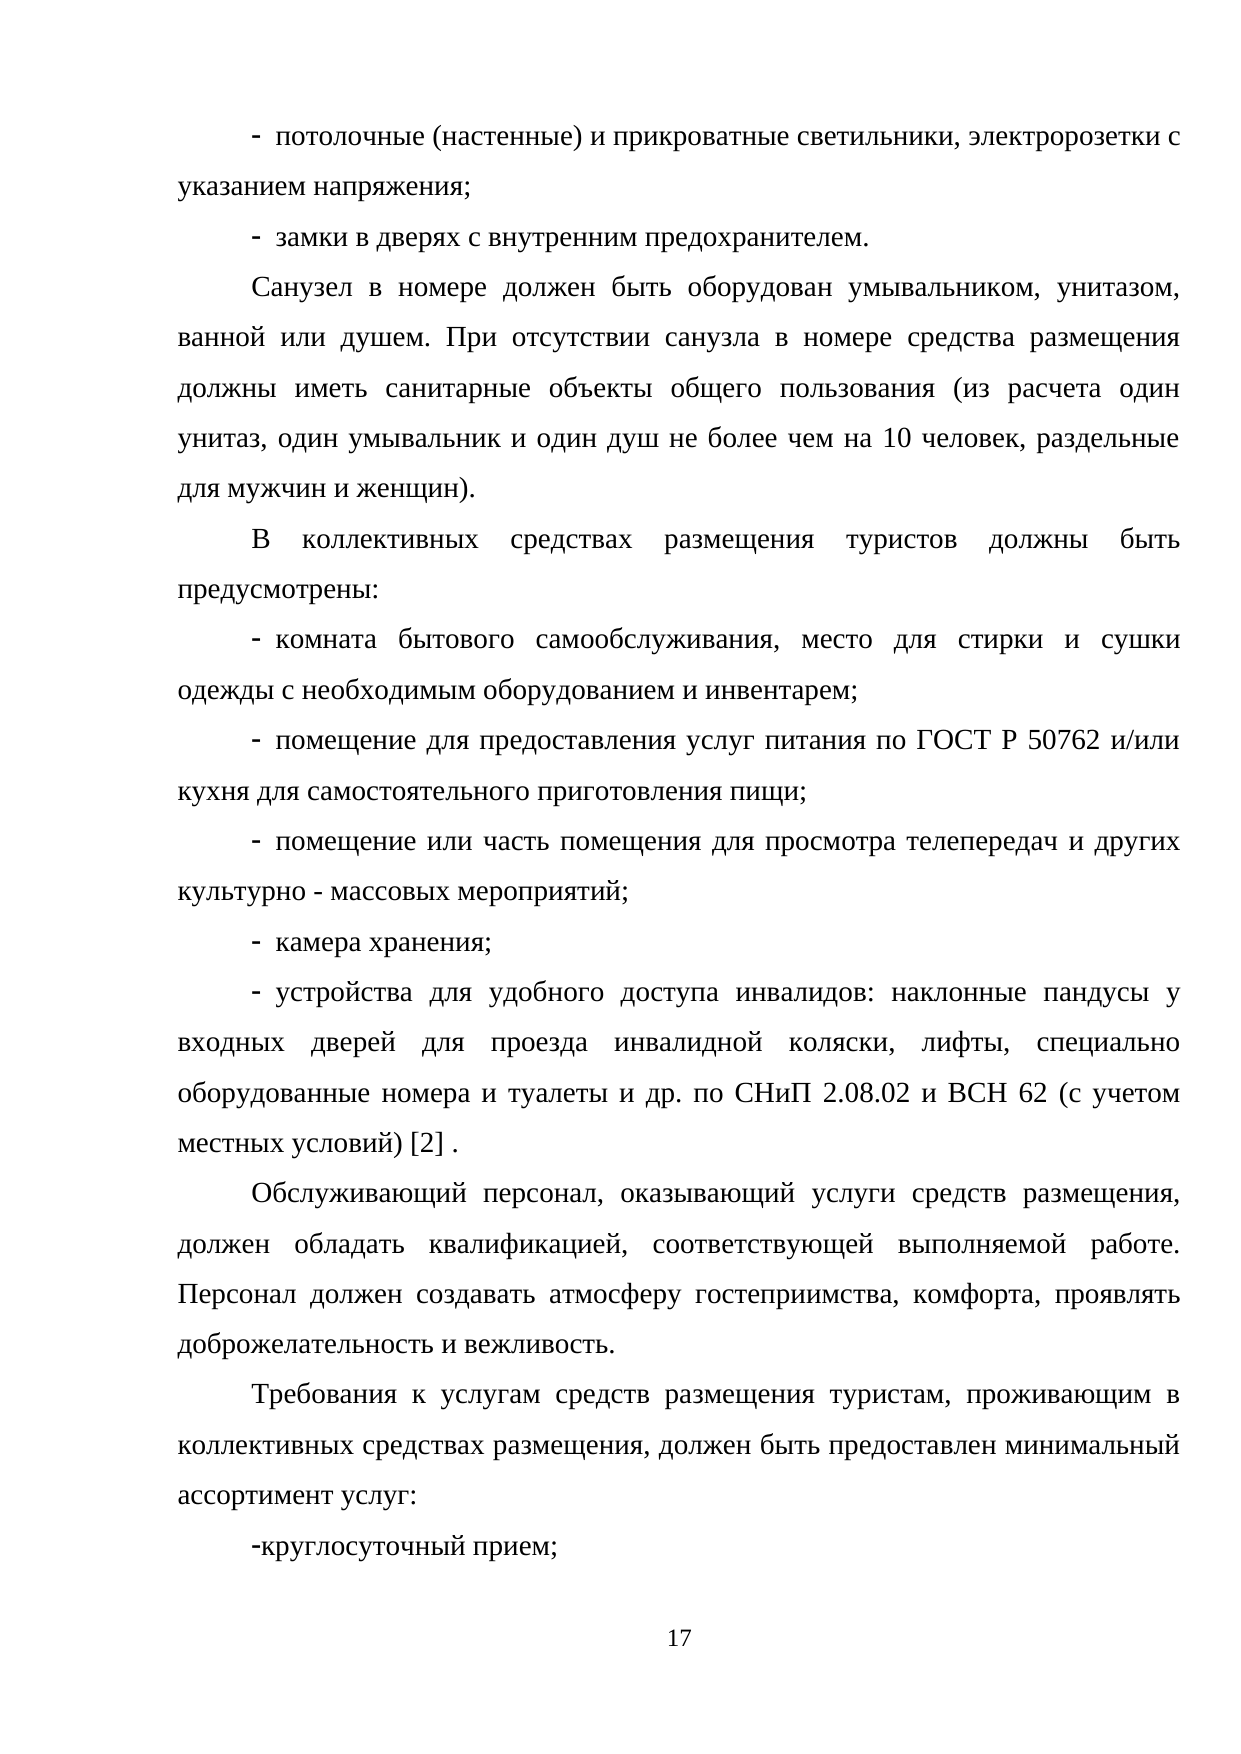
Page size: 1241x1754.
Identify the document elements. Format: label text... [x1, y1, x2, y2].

text Требования к услугам средств размещения туристам, проживающим в коллективных средствах размещения, должен быть предоставлен минимальный ассортимент услуг: [177, 1377, 1181, 1511]
text Обслуживающий персонал, оказывающий услуги средств размещения, должен обладать квалификацией, соответствующей выполняемой работе. Персонал должен создавать атмосферу гостеприимства, комфорта, проявлять доброжелательность и вежливость. [177, 1175, 1181, 1360]
list комната бытового самообслуживания, место для стирки и сушки одежды с необходимым оборудованием и инвентарем; [177, 621, 1181, 705]
list потолочные (настенные) и прикроватные светильники, электророзетки с указанием напряжения; [177, 118, 1181, 202]
list устройства для удобного доступа инвалидов: наклонные пандусы у входных дверей для проезда инвалидной коляски, лифты, специально оборудованные номера и туалеты и др. по СНиП 2.08.02 и ВСН 62 (с учетом местных условий) [2] . [177, 974, 1181, 1159]
list помещение или часть помещения для просмотра телепередач и других культурно - массовых мероприятий; [177, 823, 1181, 907]
text В коллективных средствах размещения туристов должны быть предусмотрены: [177, 521, 1181, 605]
text Санузел в номере должен быть оборудован умывальником, унитазом, ванной или душем. При отсутствии санузла в номере средства размещения должны иметь санитарные объекты общего пользования (из расчета один унитаз, один умывальник и один душ не более чем на 10 человек, раздельные для мужчин и женщин). [177, 269, 1181, 504]
list круглосуточный прием; [177, 1528, 1181, 1561]
list камера хранения; [177, 924, 1181, 957]
list замки в дверях с внутренним предохранителем. [177, 219, 1181, 252]
list помещение для предоставления услуг питания по ГОСТ Р 50762 и/или кухня для самостоятельного приготовления пищи; [177, 722, 1181, 806]
